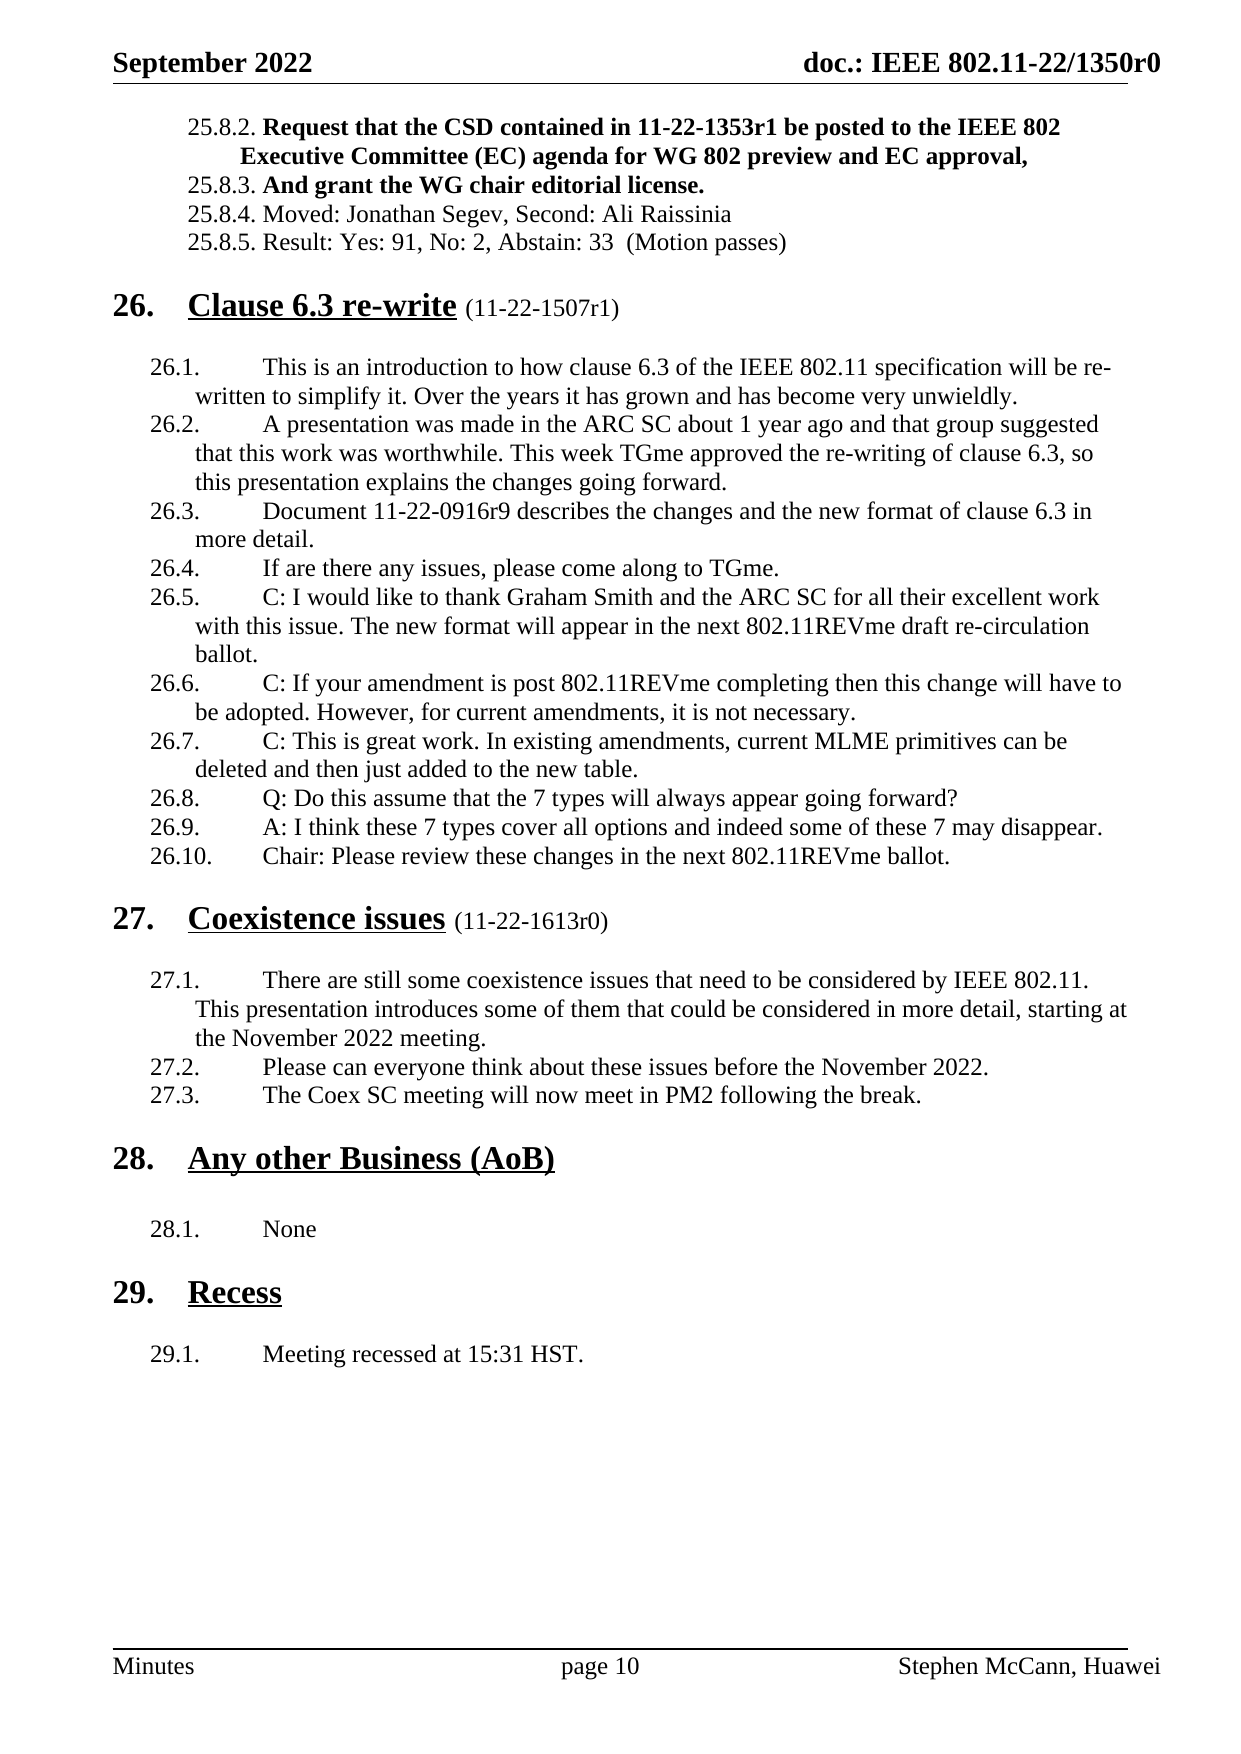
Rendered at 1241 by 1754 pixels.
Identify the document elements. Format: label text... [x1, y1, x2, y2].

list Coexistence issues (11-22-1613r0) [112, 898, 1128, 937]
list C: This is great work. In existing amendments, current MLME primitives can be deleted and then just added to the new table. [150, 726, 1128, 783]
list Recess [112, 1272, 1128, 1310]
list Result: Yes: 91, No: 2, Abstain: 33 (Motion passes) [187, 227, 1128, 256]
list None [150, 1214, 1128, 1243]
list Chair: Please review these changes in the next 802.11REVme ballot. [150, 841, 1128, 869]
list Meeting recessed at 15:31 HST. [150, 1339, 1128, 1368]
list And grant the WG chair editorial license. [187, 170, 1128, 199]
list The Coex SC meeting will now meet in PM2 following the break. [150, 1080, 1128, 1109]
list Please can everyone think about these issues before the November 2022. [150, 1052, 1128, 1080]
list C: If your amendment is post 802.11REVme completing then this change will have to be adopted. However, for current amendments, it is not necessary. [150, 668, 1128, 726]
list Moved: Jonathan Segev, Second: Ali Raissinia [187, 199, 1128, 227]
list A: I think these 7 types cover all options and indeed some of these 7 may disappear. [150, 812, 1128, 841]
list C: I would like to thank Graham Smith and the ARC SC for all their excellent work with this issue. The new format will appear in the next 802.11REVme draft re-circulation ballot. [150, 582, 1128, 668]
list This is an introduction to how clause 6.3 of the IEEE 802.11 specification will be re-written to simplify it. Over the years it has grown and has become very unwieldly. [150, 352, 1128, 409]
list Clause 6.3 re-write (11-22-1507r1) [112, 285, 1128, 323]
list If are there any issues, please come along to TGme. [150, 553, 1128, 582]
list Q: Do this assume that the 7 types will always appear going forward? [150, 783, 1128, 812]
list Request that the CSD contained in 11-22-1353r1 be posted to the IEEE 802 Executive Committee (EC) agenda for WG 802 preview and EC approval, [187, 112, 1128, 170]
list There are still some coexistence issues that need to be considered by IEEE 802.11. This presentation introduces some of them that could be considered in more detail, starting at the November 2022 meeting. [150, 965, 1128, 1052]
list Any other Business (AoB) [112, 1138, 1128, 1176]
list Document 11-22-0916r9 describes the changes and the new format of clause 6.3 in more detail. [150, 496, 1128, 553]
list A presentation was made in the ARC SC about 1 year ago and that group suggested that this work was worthwhile. This week TGme approved the re-writing of clause 6.3, so this presentation explains the changes going forward. [150, 409, 1128, 496]
